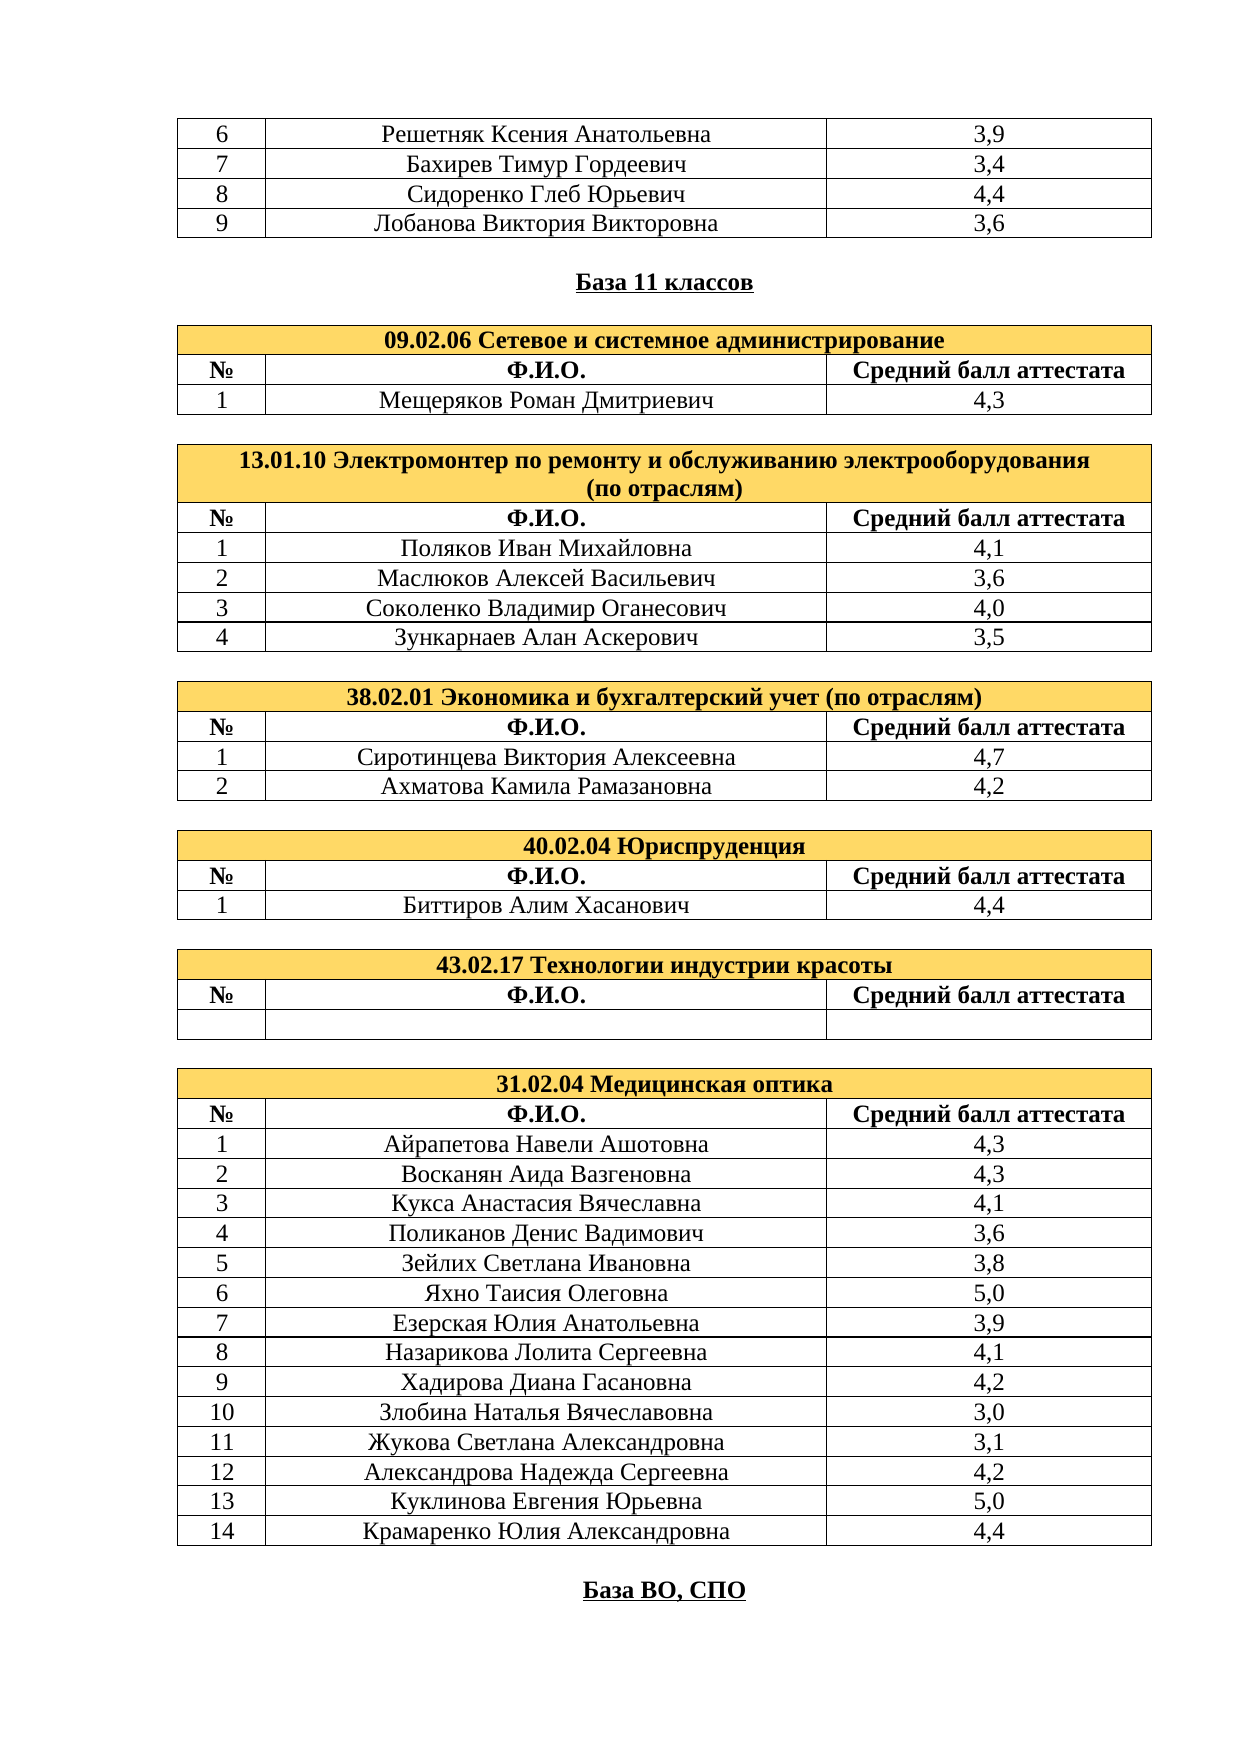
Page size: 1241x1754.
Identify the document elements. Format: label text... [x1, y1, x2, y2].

table_cell Бахирев Тимур Гордеевич [266, 149, 826, 178]
table_cell Средний балл аттестата [827, 980, 1151, 1009]
table_cell 6 [178, 1278, 265, 1307]
table_cell 3,9 [827, 1308, 1151, 1336]
table_cell 4,3 [827, 1159, 1151, 1187]
table_cell Куклинова Евгения Юрьевна [266, 1486, 826, 1515]
table_cell Ф.И.О. [266, 1099, 826, 1128]
table_cell Восканян Аида Вазгеновна [266, 1159, 826, 1187]
table_cell 4,3 [827, 385, 1151, 414]
table_cell 8 [178, 179, 265, 207]
table_cell 3,0 [827, 1397, 1151, 1426]
table_cell Биттиров Алим Хасанович [266, 891, 826, 919]
table_cell 9 [178, 1367, 265, 1396]
text База 11 классов [177, 267, 1152, 296]
table_cell 10 [178, 1397, 265, 1426]
table_cell 4 [178, 1218, 265, 1247]
table_cell Назарикова Лолита Сергеевна [266, 1338, 826, 1366]
table_cell 5,0 [827, 1278, 1151, 1307]
table_header 31.02.04 Медицинская оптика [178, 1069, 1151, 1098]
table_cell 3,5 [827, 623, 1151, 651]
table_cell 9 [178, 209, 265, 237]
table_cell 4 [178, 623, 265, 651]
table_cell № [178, 355, 265, 384]
table_cell 4,7 [827, 742, 1151, 770]
table_cell Ф.И.О. [266, 355, 826, 384]
table_cell 3,1 [827, 1427, 1151, 1456]
table_cell 14 [178, 1516, 265, 1545]
table_cell 4,0 [827, 593, 1151, 621]
table_cell 3,6 [827, 563, 1151, 592]
table_cell 1 [178, 742, 265, 770]
table_header 43.02.17 Технологии индустрии красоты [178, 950, 1151, 979]
table_cell 4,1 [827, 1189, 1151, 1217]
table_cell Кукса Анастасия Вячеславна [266, 1189, 826, 1217]
table_cell 4,2 [827, 1367, 1151, 1396]
table_cell 1 [178, 1129, 265, 1158]
table_cell 7 [178, 1308, 265, 1336]
table_cell 7 [178, 149, 265, 178]
table_header 40.02.04 Юриспруденция [178, 831, 1151, 860]
table_cell Жукова Светлана Александровна [266, 1427, 826, 1456]
table_cell 5 [178, 1248, 265, 1277]
table_cell Поликанов Денис Вадимович [266, 1218, 826, 1247]
table_cell 4,4 [827, 891, 1151, 919]
table_cell 3 [178, 1189, 265, 1217]
table_cell № [178, 1099, 265, 1128]
table_cell [266, 1010, 826, 1038]
table_cell Ф.И.О. [266, 861, 826, 889]
table_cell 2 [178, 771, 265, 800]
table_cell Мещеряков Роман Дмитриевич [266, 385, 826, 414]
table_cell Решетняк Ксения Анатольевна [266, 119, 826, 148]
table_cell 8 [178, 1338, 265, 1366]
table_cell 2 [178, 1159, 265, 1187]
table_cell № [178, 861, 265, 889]
table_cell № [178, 980, 265, 1009]
table_cell Александрова Надежда Сергеевна [266, 1457, 826, 1485]
table_cell Сиротинцева Виктория Алексеевна [266, 742, 826, 770]
table_cell 3,6 [827, 1218, 1151, 1247]
table_cell Айрапетова Навели Ашотовна [266, 1129, 826, 1158]
table_cell Средний балл аттестата [827, 861, 1151, 889]
table_cell 3,6 [827, 209, 1151, 237]
table_cell 1 [178, 533, 265, 562]
table_cell 4,2 [827, 1457, 1151, 1485]
table_header 38.02.01 Экономика и бухгалтерский учет (по отраслям) [178, 682, 1151, 711]
table_cell 13 [178, 1486, 265, 1515]
table_cell [827, 1010, 1151, 1038]
table_cell Лобанова Виктория Викторовна [266, 209, 826, 237]
table_cell Средний балл аттестата [827, 1099, 1151, 1128]
table_cell Сидоренко Глеб Юрьевич [266, 179, 826, 207]
table_cell 4,4 [827, 1516, 1151, 1545]
table_cell [178, 1010, 265, 1038]
table_cell Злобина Наталья Вячеславовна [266, 1397, 826, 1426]
table_cell 6 [178, 119, 265, 148]
table_cell 12 [178, 1457, 265, 1485]
table_cell Яхно Таисия Олеговна [266, 1278, 826, 1307]
table_cell 4,2 [827, 771, 1151, 800]
table_cell Ф.И.О. [266, 712, 826, 741]
table_cell 1 [178, 385, 265, 414]
table_cell Средний балл аттестата [827, 712, 1151, 741]
table_cell 3,4 [827, 149, 1151, 178]
table_cell Поляков Иван Михайловна [266, 533, 826, 562]
table_cell 3,8 [827, 1248, 1151, 1277]
table_cell 4,1 [827, 533, 1151, 562]
text База ВО, СПО [177, 1575, 1152, 1603]
table_cell Маслюков Алексей Васильевич [266, 563, 826, 592]
table_header 13.01.10 Электромонтер по ремонту и обслуживанию электрооборудования (по отраслям) [178, 445, 1151, 502]
table_cell 11 [178, 1427, 265, 1456]
table_cell 5,0 [827, 1486, 1151, 1515]
table_cell 2 [178, 563, 265, 592]
table_cell Ф.И.О. [266, 503, 826, 532]
table_cell Езерская Юлия Анатольевна [266, 1308, 826, 1336]
table_cell 4,4 [827, 179, 1151, 207]
table_cell Зункарнаев Алан Аскерович [266, 623, 826, 651]
table_cell Средний балл аттестата [827, 355, 1151, 384]
table_cell 3 [178, 593, 265, 621]
table_cell № [178, 712, 265, 741]
table_cell Средний балл аттестата [827, 503, 1151, 532]
table_cell Ф.И.О. [266, 980, 826, 1009]
table_cell 4,3 [827, 1129, 1151, 1158]
table_cell 1 [178, 891, 265, 919]
table_header 09.02.06 Сетевое и системное администрирование [178, 326, 1151, 354]
table_cell Зейлих Светлана Ивановна [266, 1248, 826, 1277]
table_cell 4,1 [827, 1338, 1151, 1366]
table_cell 3,9 [827, 119, 1151, 148]
table_cell Крамаренко Юлия Александровна [266, 1516, 826, 1545]
table_cell Хадирова Диана Гасановна [266, 1367, 826, 1396]
table_cell Ахматова Камила Рамазановна [266, 771, 826, 800]
table_cell Соколенко Владимир Оганесович [266, 593, 826, 621]
table_cell № [178, 503, 265, 532]
